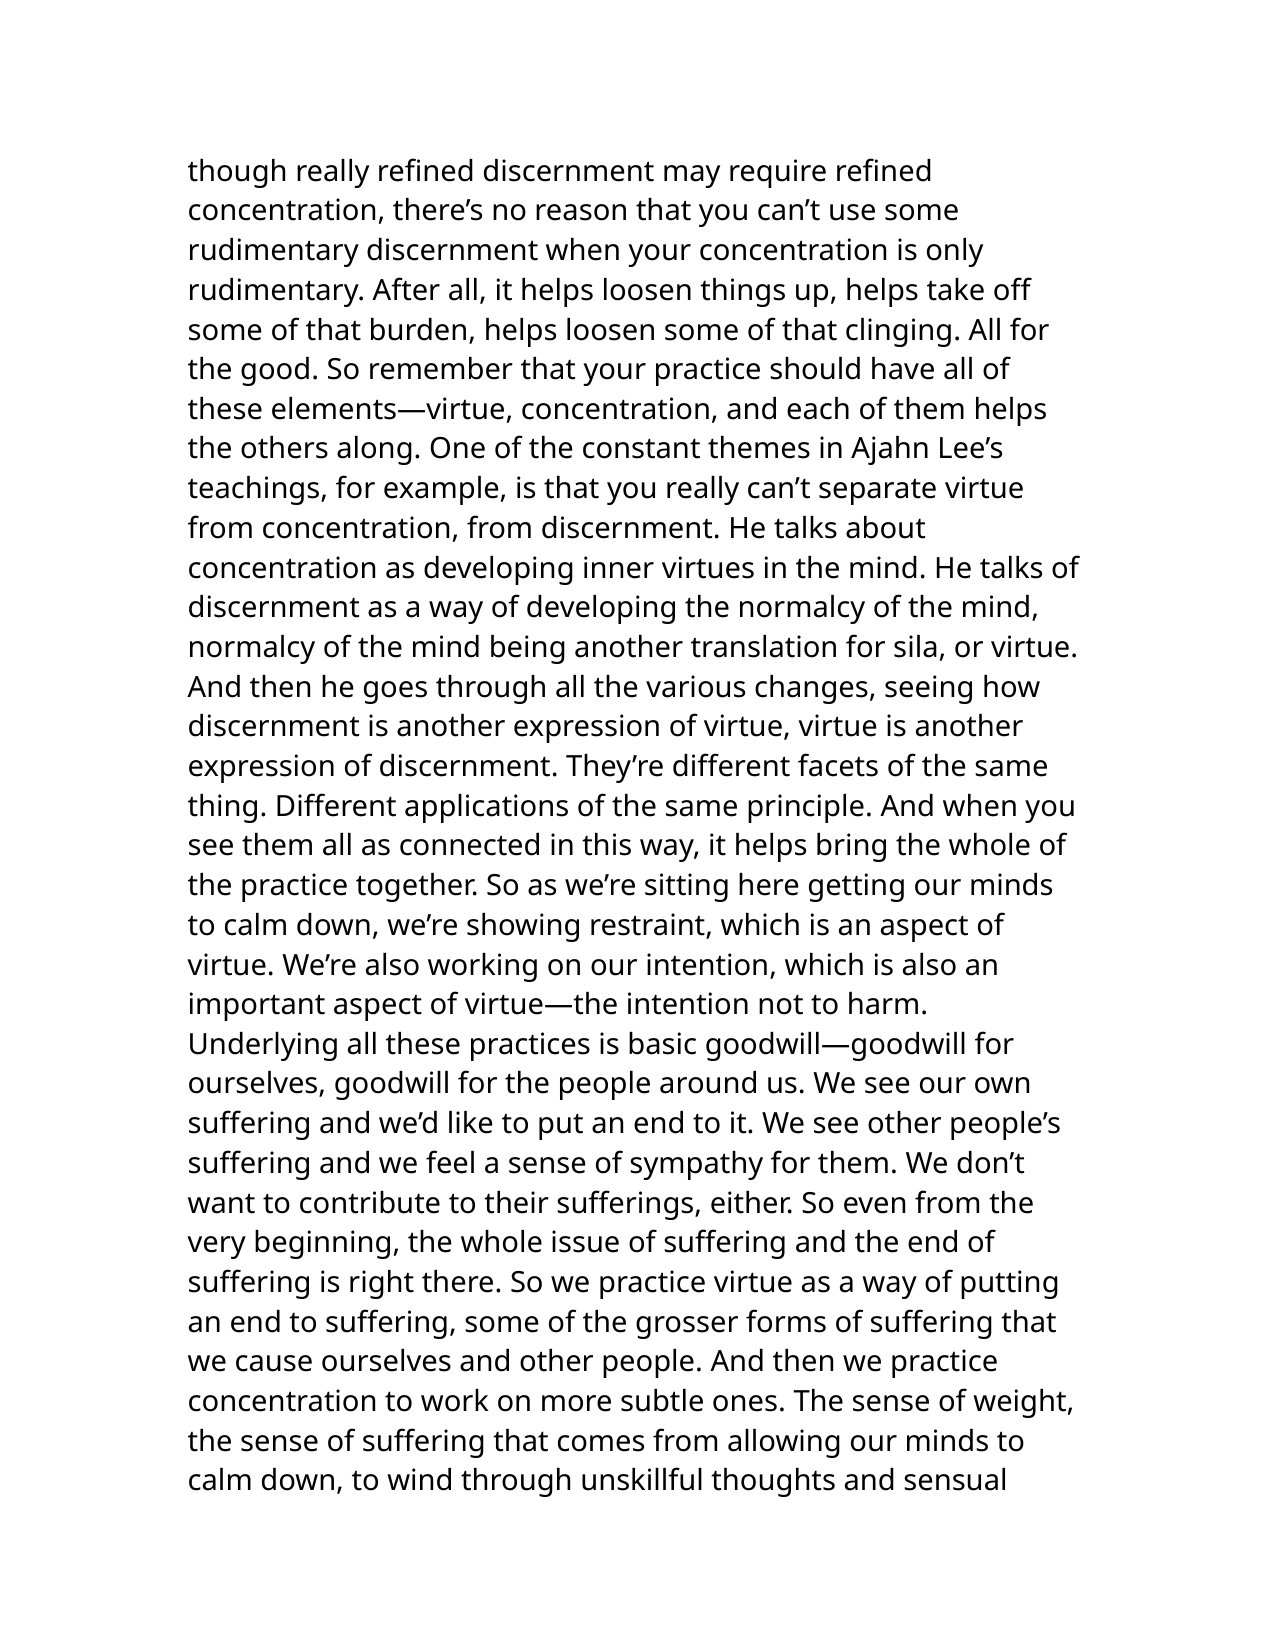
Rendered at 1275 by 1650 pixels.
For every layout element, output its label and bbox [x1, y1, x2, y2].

text [187, 150, 1087, 1499]
